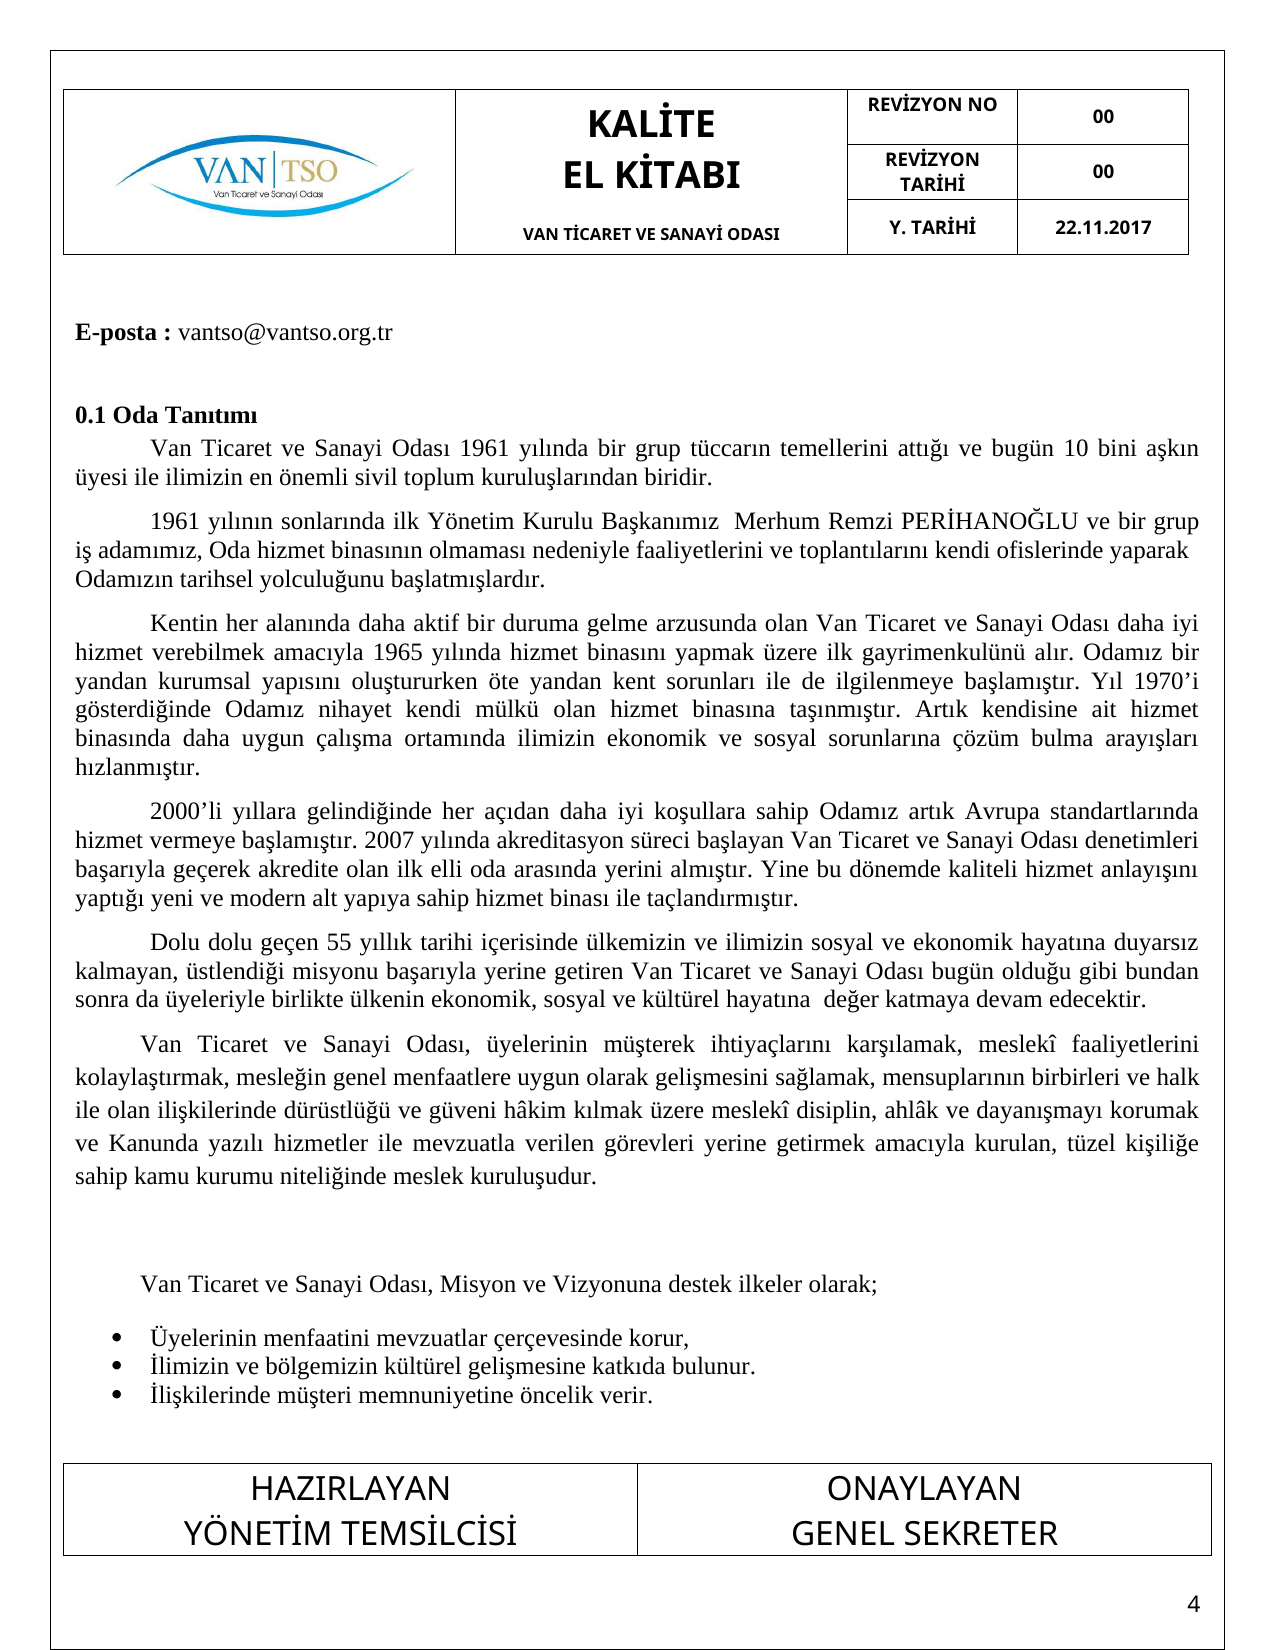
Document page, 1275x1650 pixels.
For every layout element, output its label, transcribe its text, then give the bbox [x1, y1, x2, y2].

text E-posta : vantso@vantso.org.tr [75, 317, 1200, 346]
text Kentin her alanında daha aktif bir duruma gelme arzusunda olan Van Ticaret ve Sanayi Odası daha iyi hizmet verebilmek amacıyla 1965 yılında hizmet binasını yapmak üzere ilk gayrimenkulünü alır. Odamız bir yandan kurumsal yapısını oluştururken öte yandan kent sorunları ile de ilgilenmeye başlamıştır. Yıl 1970’i gösterdiğinde Odamız nihayet kendi mülkü olan hizmet binasına taşınmıştır. Artık kendisine ait hizmet binasında daha uygun çalışma ortamında ilimizin ekonomik ve sosyal sorunlarına çözüm bulma arayışları hızlanmıştır. [75, 608, 1200, 781]
picture [101, 117, 418, 237]
text Van Ticaret ve Sanayi Odası 1961 yılında bir grup tüccarın temellerini attığı ve bugün 10 bini aşkın üyesi ile ilimizin en önemli sivil toplum kuruluşlarından biridir. [75, 433, 1200, 491]
subtitle Oda Tanıtımı [75, 400, 1200, 429]
text 2000’li yıllara gelindiğinde her açıdan daha iyi koşullara sahip Odamız artık Avrupa standartlarında hizmet vermeye başlamıştır. 2007 yılında akreditasyon süreci başlayan Van Ticaret ve Sanayi Odası denetimleri başarıyla geçerek akredite olan ilk elli oda arasında yerini almıştır. Yine bu dönemde kaliteli hizmet anlayışını yaptığı yeni ve modern alt yapıya sahip hizmet binası ile taçlandırmıştır. [75, 796, 1200, 911]
list İlişkilerinde müşteri memnuniyetine öncelik verir. [112, 1380, 1200, 1409]
text Van Ticaret ve Sanayi Odası, Misyon ve Vizyonuna destek ilkeler olarak; [75, 1269, 1200, 1297]
list Üyelerinin menfaatini mevzuatlar çerçevesinde korur, [112, 1323, 1200, 1351]
text Dolu dolu geçen 55 yıllık tarihi içerisinde ülkemizin ve ilimizin sosyal ve ekonomik hayatına duyarsız kalmayan, üstlendiği misyonu başarıyla yerine getiren Van Ticaret ve Sanayi Odası bugün olduğu gibi bundan sonra da üyeleriyle birlikte ülkenin ekonomik, sosyal ve kültürel hayatına değer katmaya devam edecektir. [75, 927, 1200, 1013]
text 1961 yılının sonlarında ilk Yönetim Kurulu Başkanımız Merhum Remzi PERİHANOĞLU ve bir grup iş adamımız, Oda hizmet binasının olmaması nedeniyle faaliyetlerini ve toplantılarını kendi ofislerinde yaparak Odamızın tarihsel yolculuğunu başlatmışlardır. [75, 506, 1200, 593]
text Van Ticaret ve Sanayi Odası, üyelerinin müşterek ihtiyaçlarını karşılamak, meslekî faaliyetlerini kolaylaştırmak, mesleğin genel menfaatlere uygun olarak gelişmesini sağlamak, mensuplarının birbirleri ve halk ile olan ilişkilerinde dürüstlüğü ve güveni hâkim kılmak üzere meslekî disiplin, ahlâk ve dayanışmayı korumak ve Kanunda yazılı hizmetler ile mevzuatla verilen görevleri yerine getirmek amacıyla kurulan, tüzel kişiliğe sahip kamu kurumu niteliğinde meslek kuruluşudur. [75, 1029, 1200, 1190]
list İlimizin ve bölgemizin kültürel gelişmesine katkıda bulunur. [112, 1351, 1200, 1380]
